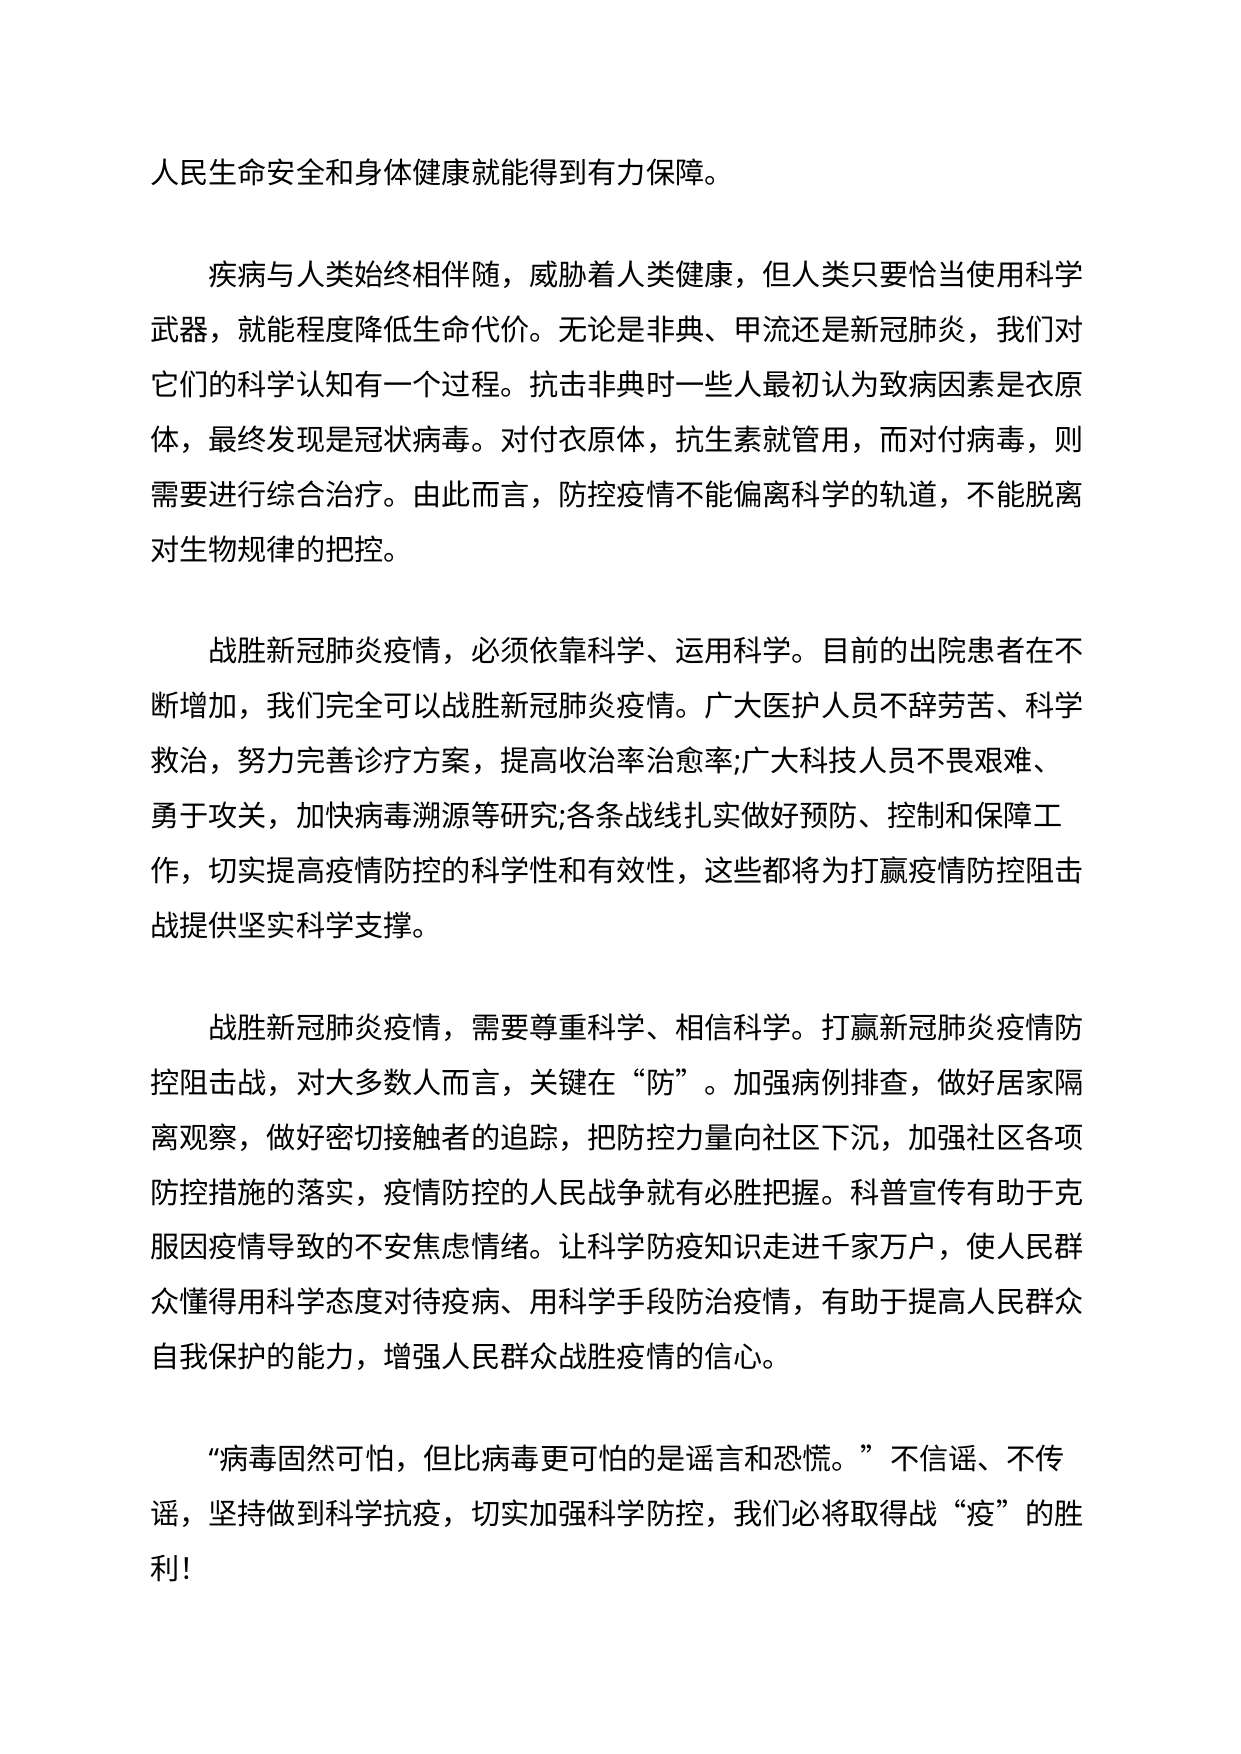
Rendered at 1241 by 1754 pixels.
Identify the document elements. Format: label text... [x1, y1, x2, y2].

text 疾病与人类始终相伴随，威胁着人类健康，但人类只要恰当使用科学武器，就能程度降低生命代价。无论是非典、甲流还是新冠肺炎，我们对它们的科学认知有一个过程。抗击非典时一些人最初认为致病因素是衣原体，最终发现是冠状病毒。对付衣原体，抗生素就管用，而对付病毒，则需要进行综合治疗。由此而言，防控疫情不能偏离科学的轨道，不能脱离对生物规律的把控。 [150, 252, 1090, 568]
text 战胜新冠肺炎疫情，需要尊重科学、相信科学。打赢新冠肺炎疫情防控阻击战，对大多数人而言，关键在“防”。加强病例排查，做好居家隔离观察，做好密切接触者的追踪，把防控力量向社区下沉，加强社区各项防控措施的落实，疫情防控的人民战争就有必胜把握。科普宣传有助于克服因疫情导致的不安焦虑情绪。让科学防疫知识走进千家万户，使人民群众懂得用科学态度对待疫病、用科学手段防治疫情，有助于提高人民群众自我保护的能力，增强人民群众战胜疫情的信心。 [150, 1004, 1090, 1376]
text “病毒固然可怕，但比病毒更可怕的是谣言和恐慌。”不信谣、不传谣，坚持做到科学抗疫，切实加强科学防控，我们必将取得战“疫”的胜利！ [150, 1436, 1090, 1588]
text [150, 150, 1090, 192]
text 战胜新冠肺炎疫情，必须依靠科学、运用科学。目前的出院患者在不断增加，我们完全可以战胜新冠肺炎疫情。广大医护人员不辞劳苦、科学救治，努力完善诊疗方案，提高收治率治愈率;广大科技人员不畏艰难、勇于攻关，加快病毒溯源等研究;各条战线扎实做好预防、控制和保障工作，切实提高疫情防控的科学性和有效性，这些都将为打赢疫情防控阻击战提供坚实科学支撑。 [150, 628, 1090, 945]
